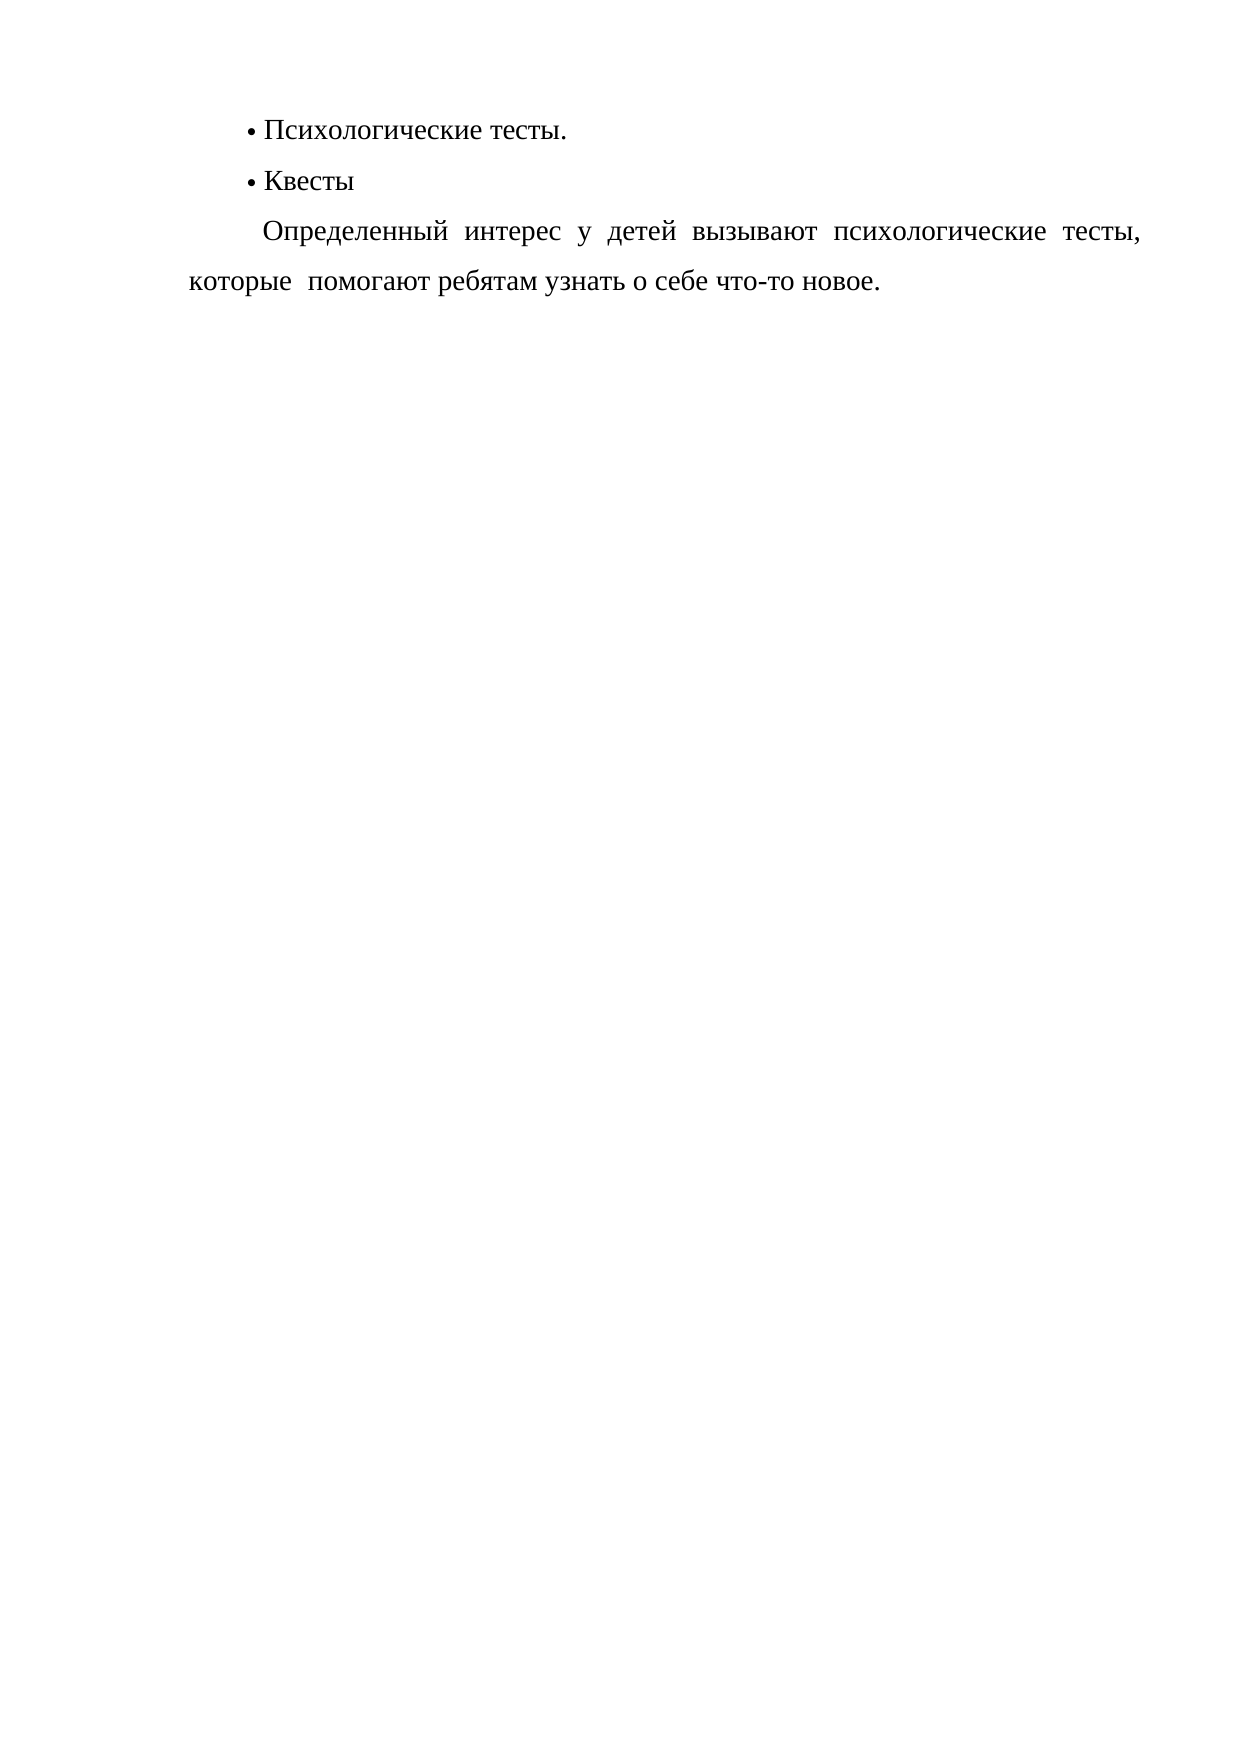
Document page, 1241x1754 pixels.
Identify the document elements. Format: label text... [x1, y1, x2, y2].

text Определенный интерес у детей вызывают психологические тесты, которые помогают ребятам узнать о себе что-то новое. [189, 213, 1163, 297]
list Психологические тесты. [248, 112, 1163, 146]
list Квесты [248, 163, 1163, 196]
